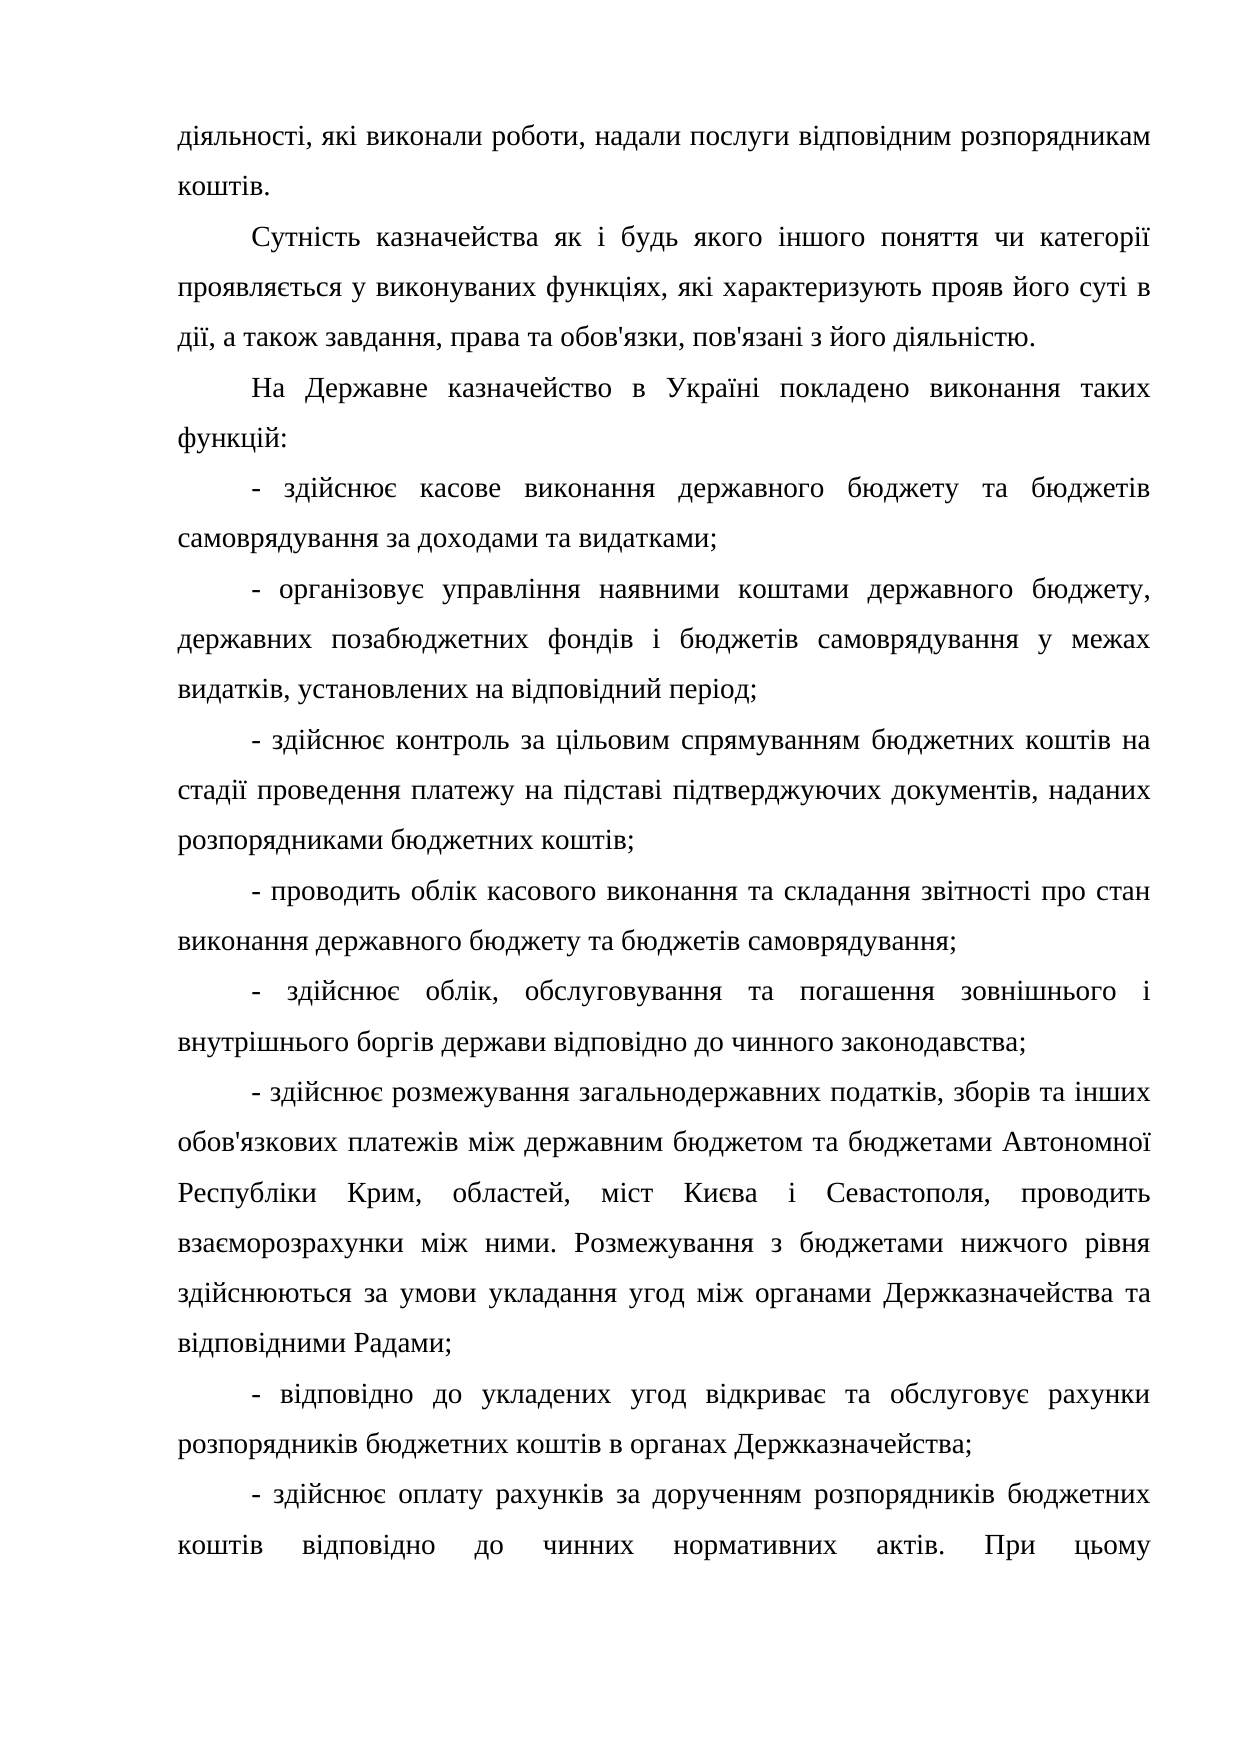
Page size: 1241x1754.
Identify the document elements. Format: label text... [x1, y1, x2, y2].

text - проводить облік касового виконання та складання звітності про стан виконання державного бюджету та бюджетів самоврядування; [177, 873, 1152, 957]
text - здійснює облік, обслуговування та погашення зовнішнього і внутрішнього боргів держави відповідно до чинного законодавства; [177, 973, 1152, 1057]
text Сутність казначейства як і будь якого іншого поняття чи категорії проявляється у виконуваних функціях, які характеризують прояв його суті в дії, а також завдання, права та обов'язки, пов'язані з його діяльністю. [177, 219, 1152, 353]
text - здійснює касове виконання державного бюджету та бюджетів самоврядування за доходами та видатками; [177, 470, 1152, 554]
text - здійснює розмежування загальнодержавних податків, зборів та інших обов'язкових платежів між державним бюджетом та бюджетами Автономної Республіки Крим, областей, міст Києва і Севастополя, проводить взаєморозрахунки між ними. Розмежування з бюджетами нижчого рівня здійснюються за умови укладання угод між органами Держказначейства та відповідними Радами; [177, 1074, 1152, 1359]
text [177, 118, 1152, 202]
text - організовує управління наявними коштами державного бюджету, державних позабюджетних фондів і бюджетів самоврядування у межах видатків, установлених на відповідний період; [177, 571, 1152, 705]
text - відповідно до укладених угод відкриває та обслуговує рахунки розпорядників бюджетних коштів в органах Держказначейства; [177, 1376, 1152, 1460]
text - здійснює контроль за цільовим спрямуванням бюджетних коштів на стадії проведення платежу на підставі підтверджуючих документів, наданих розпорядниками бюджетних коштів; [177, 722, 1152, 856]
text На Державне казначейство в Україні покладено виконання таких функцій: [177, 370, 1152, 453]
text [177, 1477, 1152, 1560]
